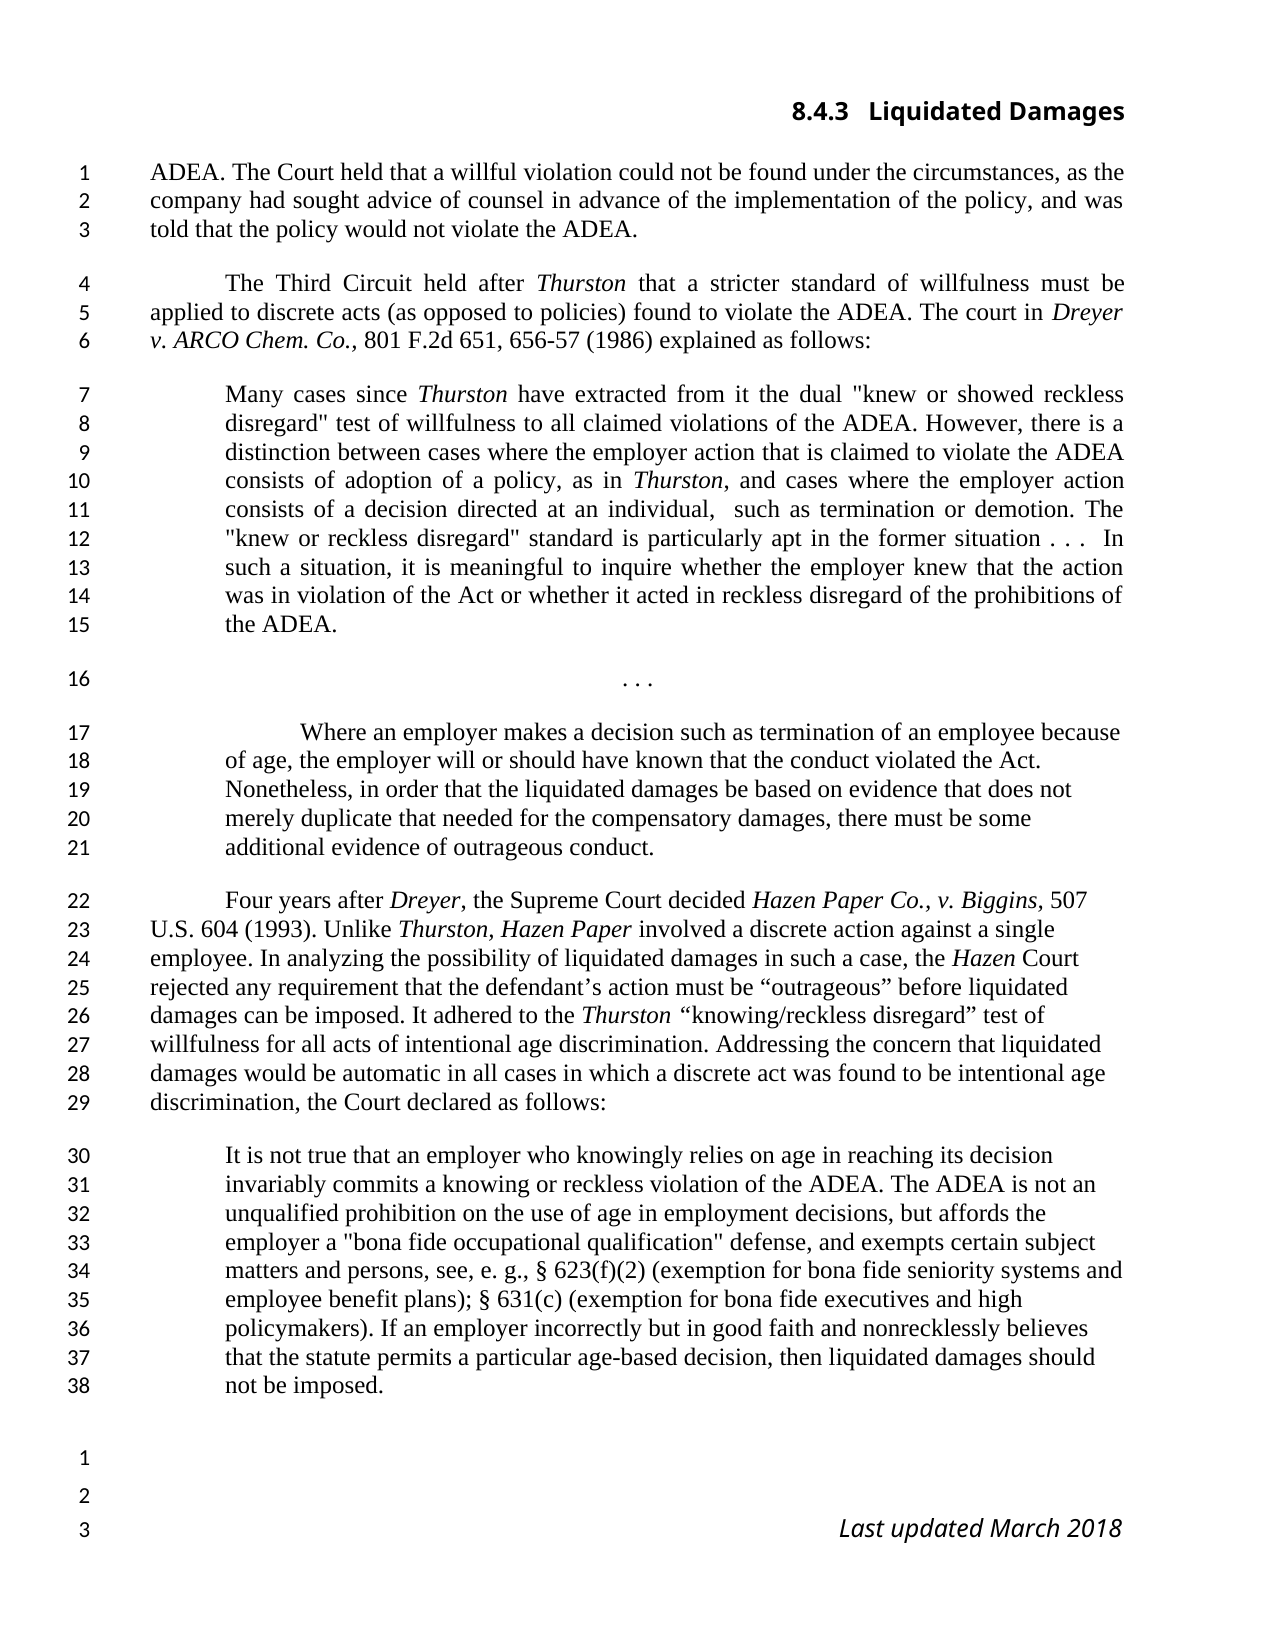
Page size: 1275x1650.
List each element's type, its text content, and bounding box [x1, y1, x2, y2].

text The Third Circuit held after Thurston that a stricter standard of willfulness must be applied to discrete acts (as opposed to policies) found to violate the ADEA. The court in Dreyer v. ARCO Chem. Co., 801 F.2d 651, 656-57 (1986) explained as follows: [150, 268, 1125, 354]
text Four years after Dreyer, the Supreme Court decided Hazen Paper Co., v. Biggins, 507 U.S. 604 (1993). Unlike Thurston, Hazen Paper involved a discrete action against a single employee. In analyzing the possibility of liquidated damages in such a case, the Hazen Court rejected any requirement that the defendant’s action must be “outrageous” before liquidated damages can be imposed. It adhered to the Thurston “knowing/reckless disregard” test of willfulness for all acts of intentional age discrimination. Addressing the concern that liquidated damages would be automatic in all cases in which a discrete act was found to be intentional age discrimination, the Court declared as follows: [150, 885, 1125, 1115]
text Where an employer makes a decision such as termination of an employee because of age, the employer will or should have known that the conduct violated the Act. Nonetheless, in order that the liquidated damages be based on evidence that does not merely duplicate that needed for the compensatory damages, there must be some additional evidence of outrageous conduct. [225, 717, 1125, 860]
text Many cases since Thurston have extracted from it the dual "knew or showed reckless disregard" test of willfulness to all claimed violations of the ADEA. However, there is a distinction between cases where the employer action that is claimed to violate the ADEA consists of adoption of a policy, as in Thurston, and cases where the employer action consists of a decision directed at an individual, such as termination or demotion. The "knew or reckless disregard" standard is particularly apt in the former situation . . . In such a situation, it is meaningful to inquire whether the employer knew that the action was in violation of the Act or whether it acted in reckless disregard of the prohibitions of the ADEA. [225, 379, 1125, 638]
text . . . [150, 663, 1125, 692]
text It is not true that an employer who knowingly relies on age in reaching its decision invariably commits a knowing or reckless violation of the ADEA. The ADEA is not an unqualified prohibition on the use of age in employment decisions, but affords the employer a "bona fide occupational qualification" defense, and exempts certain subject matters and persons, see, e. g., § 623(f)(2) (exemption for bona fide seniority systems and employee benefit plans); § 631(c) (exemption for bona fide executives and high policymakers). If an employer incorrectly but in good faith and nonrecklessly believes that the statute permits a particular age-based decision, then liquidated damages should not be imposed. [225, 1140, 1125, 1399]
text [150, 157, 1125, 243]
